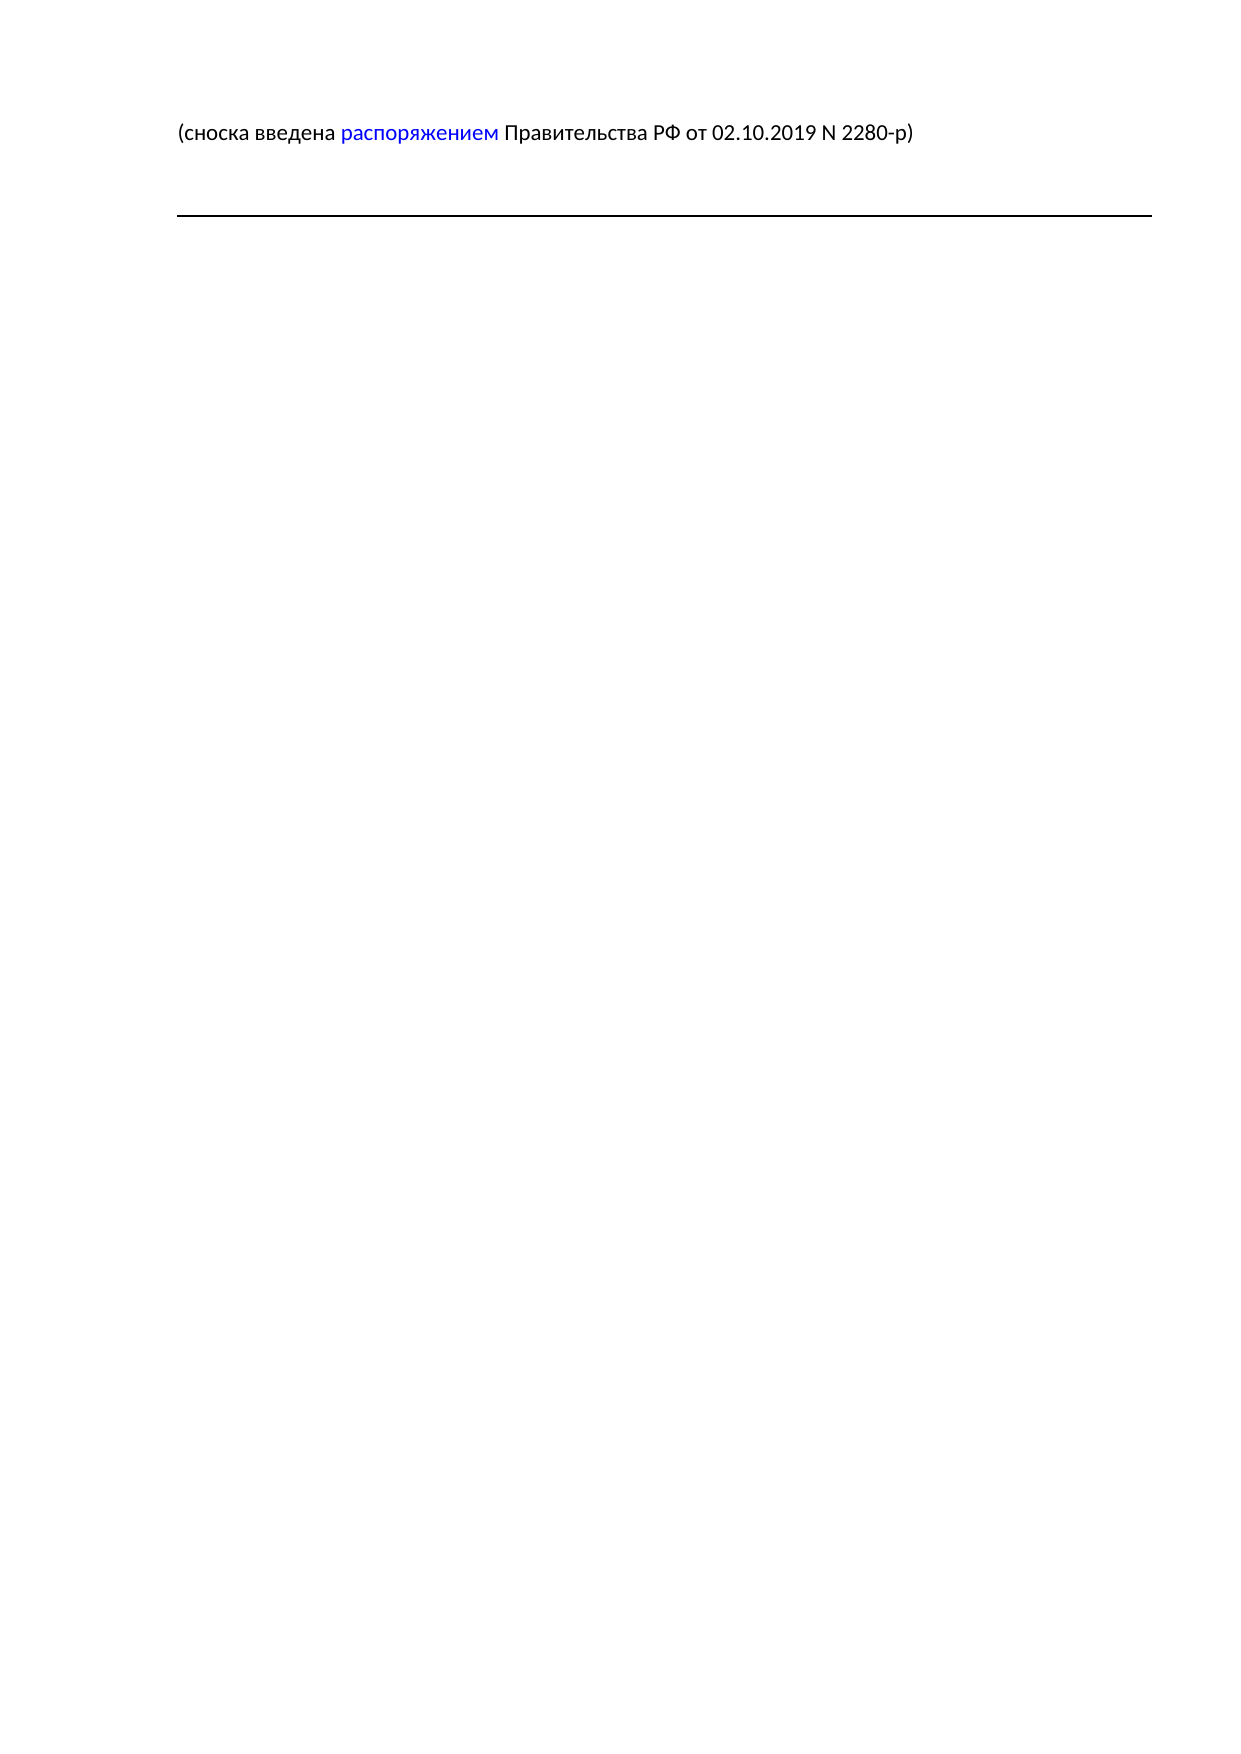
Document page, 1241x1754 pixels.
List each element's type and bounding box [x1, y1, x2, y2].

text [177, 118, 1152, 146]
